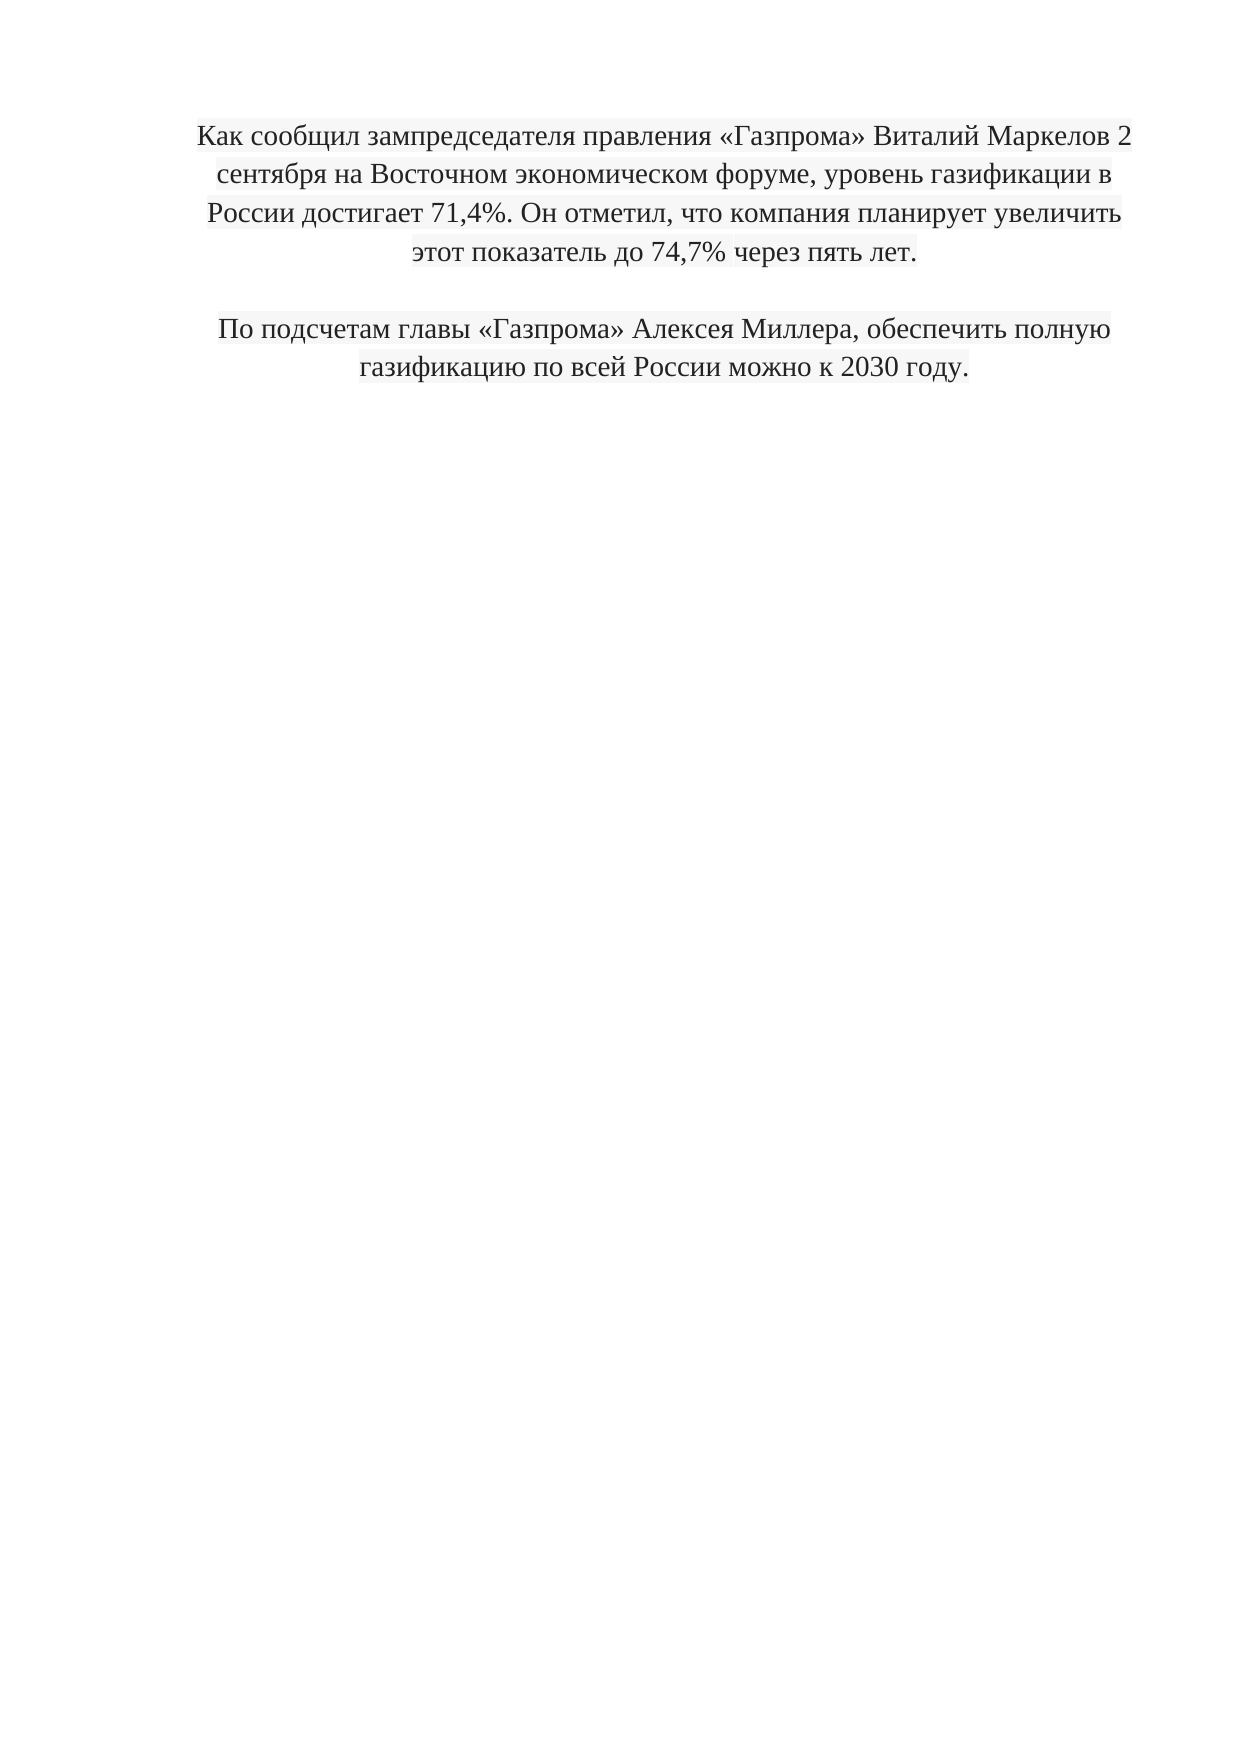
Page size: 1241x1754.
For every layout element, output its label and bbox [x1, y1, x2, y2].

text [177, 118, 1152, 454]
